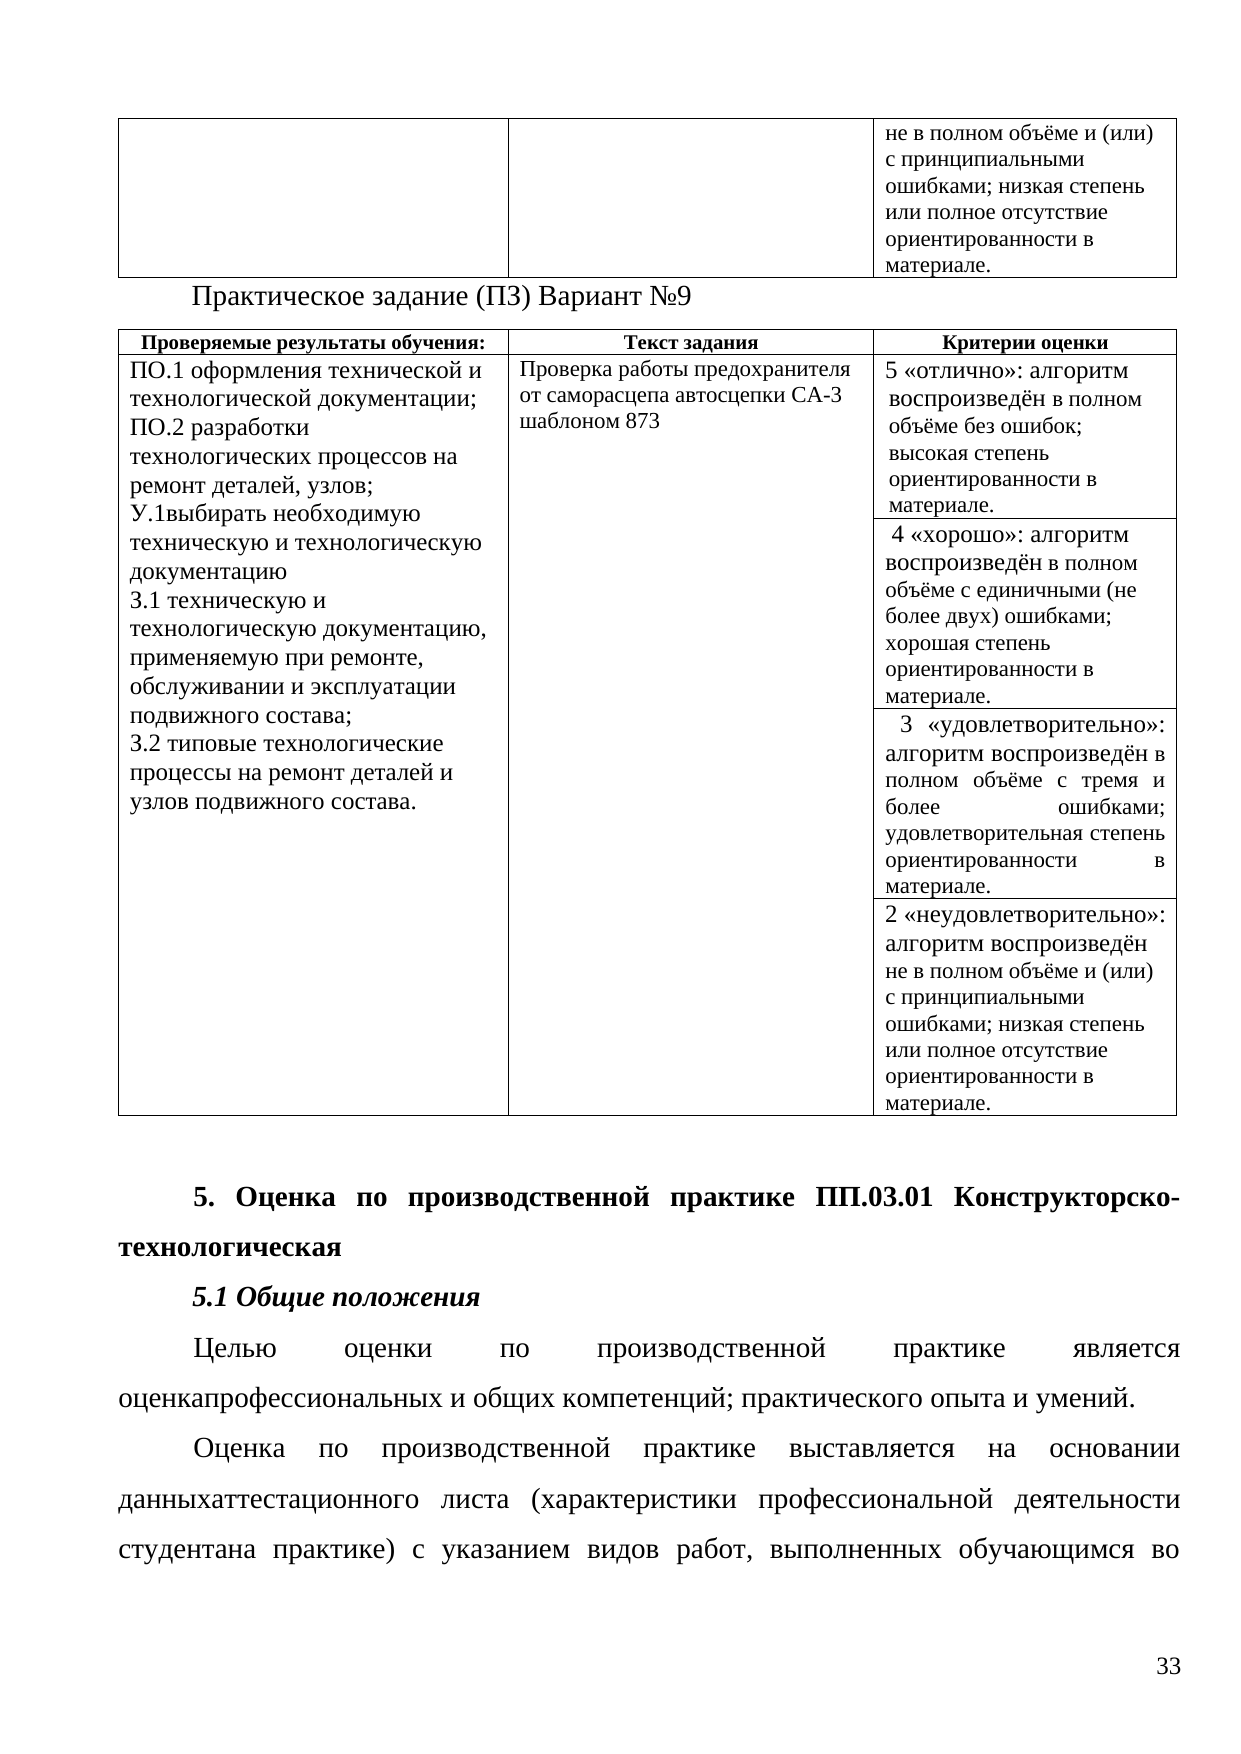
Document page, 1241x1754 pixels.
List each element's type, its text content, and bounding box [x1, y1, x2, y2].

table_header Текст задания [509, 330, 873, 354]
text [118, 1430, 1181, 1564]
text 5.1 Общие положения [118, 1279, 1181, 1313]
text Практическое задание (ПЗ) Вариант №9 [118, 278, 1181, 312]
table_cell 3 «удовлетворительно»: алгоритм воспроизведён в полном объёме с тремя и более ошибками; удовлетворительная степень ориентированности в материале. [874, 709, 1176, 898]
table_cell Проверка работы предохранителя от саморасцепа автосцепки СА-3 шаблоном 873 [509, 355, 873, 1115]
table_cell 5 «отлично»: алгоритм воспроизведён в полном объёме без ошибок; высокая степень ориентированности в материале. [874, 355, 1176, 518]
table_header Проверяемые результаты обучения: [119, 330, 508, 354]
text Целью оценки по производственной практике является оценкапрофессиональных и общих компетенций; практического опыта и умений. [118, 1330, 1181, 1414]
table_cell 4 «хорошо»: алгоритм воспроизведён в полном объёме с единичными (не более двух) ошибками; хорошая степень ориентированности в материале. [874, 519, 1176, 708]
table_header Критерии оценки [874, 330, 1176, 354]
text 5. Оценка по производственной практике ПП.03.01 Конструкторско-технологическая [118, 1179, 1181, 1263]
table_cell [874, 119, 1176, 277]
